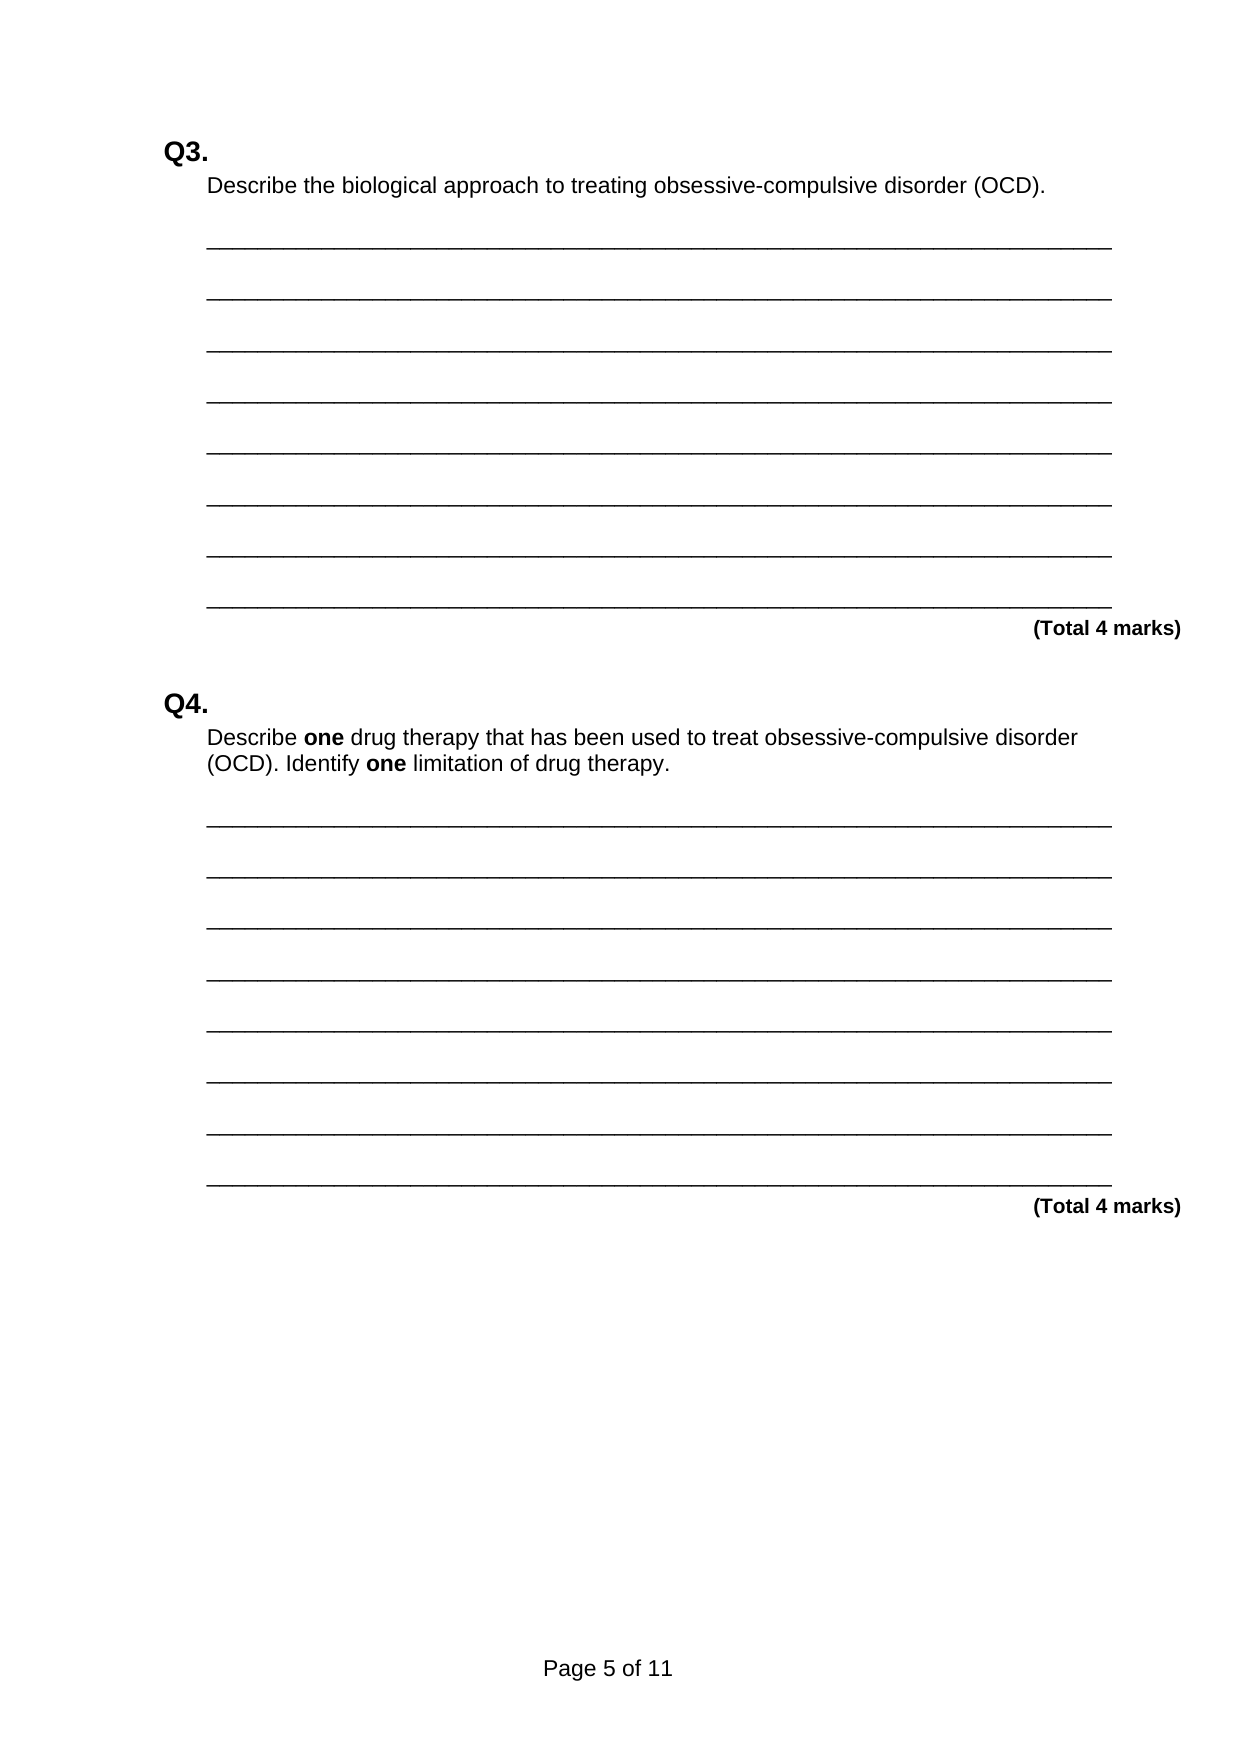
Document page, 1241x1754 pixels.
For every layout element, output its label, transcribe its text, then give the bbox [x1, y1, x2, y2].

text Describe one drug therapy that has been used to treat obsessive-compulsive disorder (OCD). Identify one limitation of drug therapy. [207, 724, 1122, 777]
text _______________________________________________________________________ [207, 378, 1122, 404]
text Q4. [163, 687, 1176, 719]
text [207, 224, 1122, 250]
text _______________________________________________________________________ [207, 802, 1122, 828]
text _______________________________________________________________________ [207, 1110, 1122, 1136]
text _______________________________________________________________________ [207, 1161, 1122, 1187]
text _______________________________________________________________________ [207, 1058, 1122, 1085]
text _______________________________________________________________________ [207, 532, 1122, 558]
text (Total 4 marks) [148, 616, 1181, 640]
text _______________________________________________________________________ [207, 275, 1122, 302]
text _______________________________________________________________________ [207, 583, 1122, 610]
text Q3. [163, 135, 1176, 168]
text _______________________________________________________________________ [207, 481, 1122, 507]
text _______________________________________________________________________ [207, 327, 1122, 353]
text _______________________________________________________________________ [207, 956, 1122, 982]
text _______________________________________________________________________ [207, 429, 1122, 456]
text Describe the biological approach to treating obsessive-compulsive disorder (OCD). [207, 172, 1122, 199]
text (Total 4 marks) [148, 1194, 1181, 1218]
text _______________________________________________________________________ [207, 853, 1122, 879]
text _______________________________________________________________________ [207, 904, 1122, 931]
text _______________________________________________________________________ [207, 1007, 1122, 1033]
